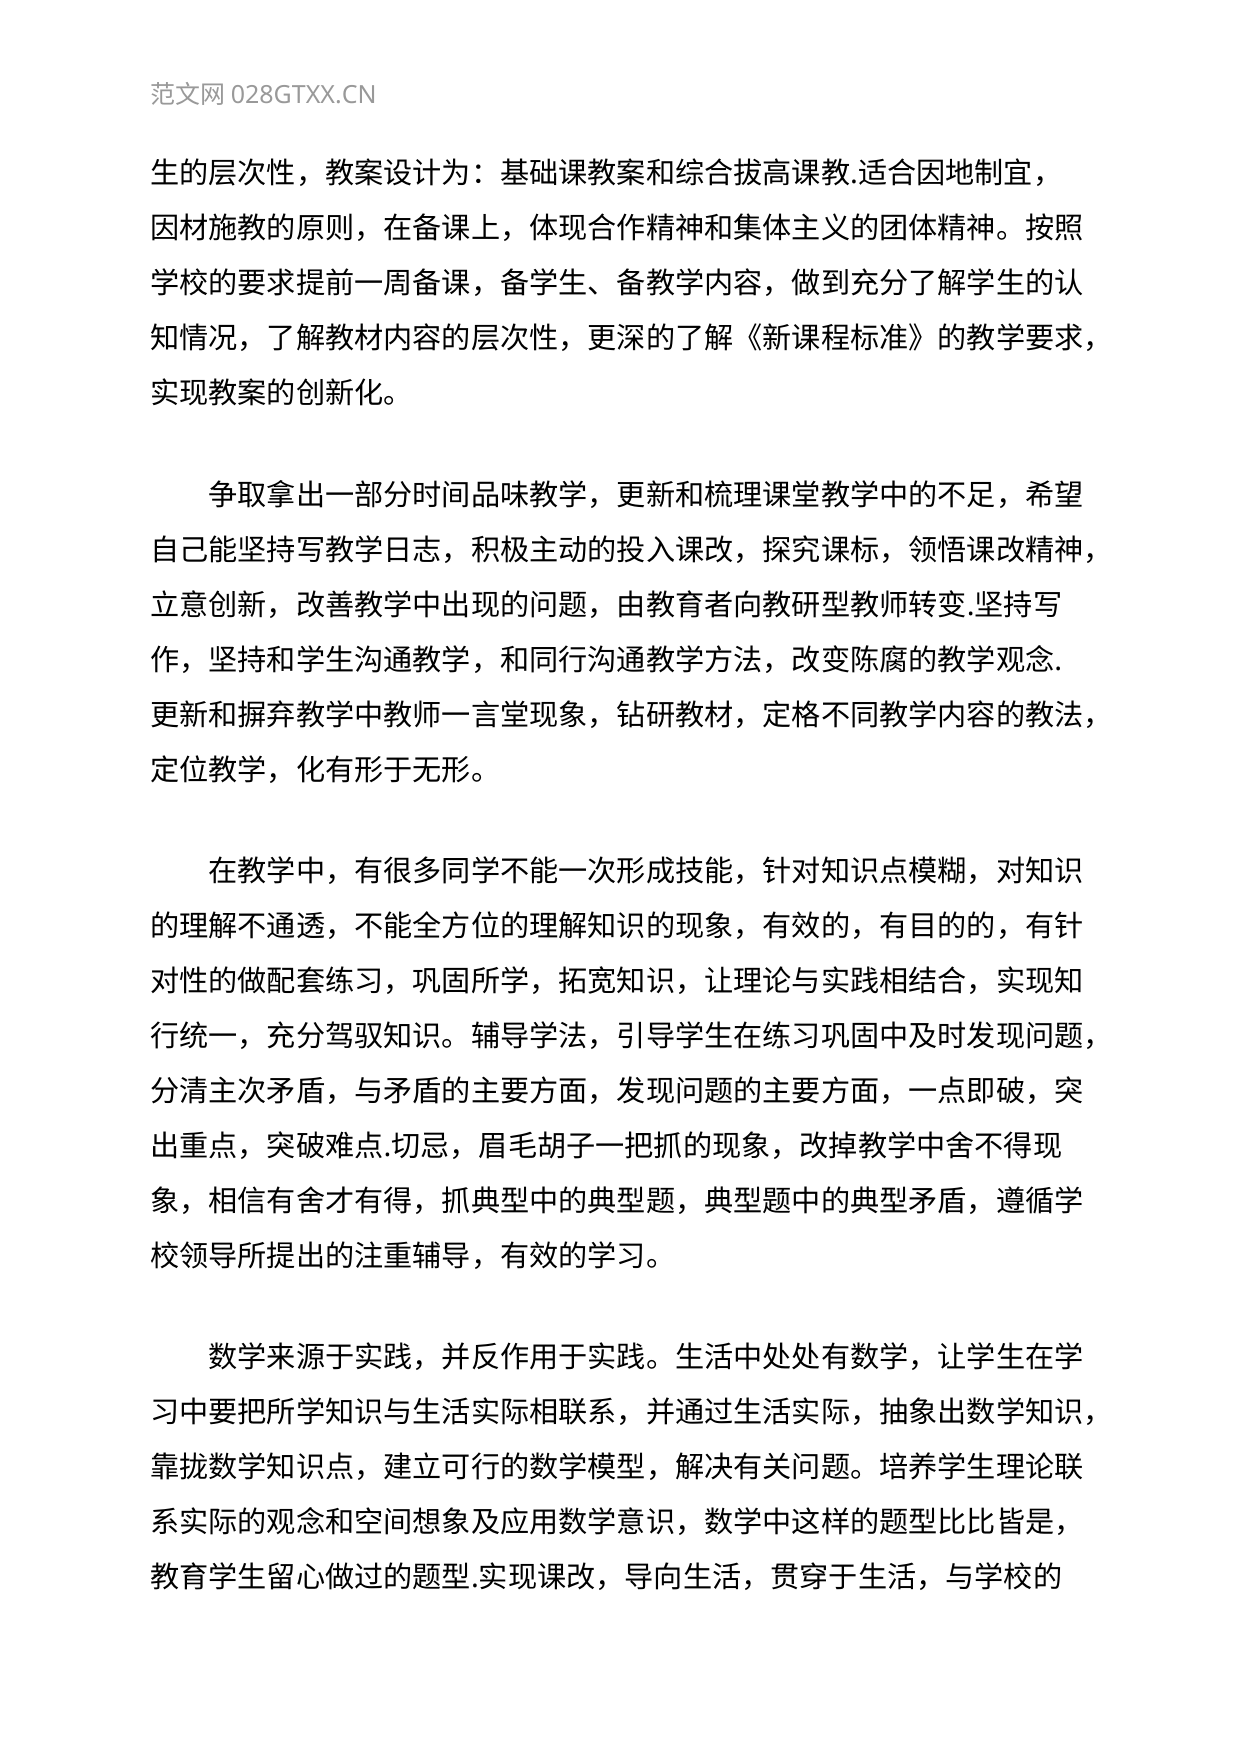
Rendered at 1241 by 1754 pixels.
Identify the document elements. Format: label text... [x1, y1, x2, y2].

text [150, 150, 1090, 412]
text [150, 1334, 1090, 1596]
text 在教学中，有很多同学不能一次形成技能，针对知识点模糊，对知识的理解不通透，不能全方位的理解知识的现象，有效的，有目的的，有针对性的做配套练习，巩固所学，拓宽知识，让理论与实践相结合，实现知行统一，充分驾驭知识。辅导学法，引导学生在练习巩固中及时发现问题，分清主次矛盾，与矛盾的主要方面，发现问题的主要方面，一点即破，突出重点，突破难点.切忌，眉毛胡子一把抓的现象，改掉教学中舍不得现象，相信有舍才有得，抓典型中的典型题，典型题中的典型矛盾，遵循学校领导所提出的注重辅导，有效的学习。 [150, 848, 1090, 1274]
text 争取拿出一部分时间品味教学，更新和梳理课堂教学中的不足，希望自己能坚持写教学日志，积极主动的投入课改，探究课标，领悟课改精神，立意创新，改善教学中出现的问题，由教育者向教研型教师转变.坚持写作，坚持和学生沟通教学，和同行沟通教学方法，改变陈腐的教学观念.更新和摒弃教学中教师一言堂现象，钻研教材，定格不同教学内容的教法，定位教学，化有形于无形。 [150, 471, 1090, 788]
